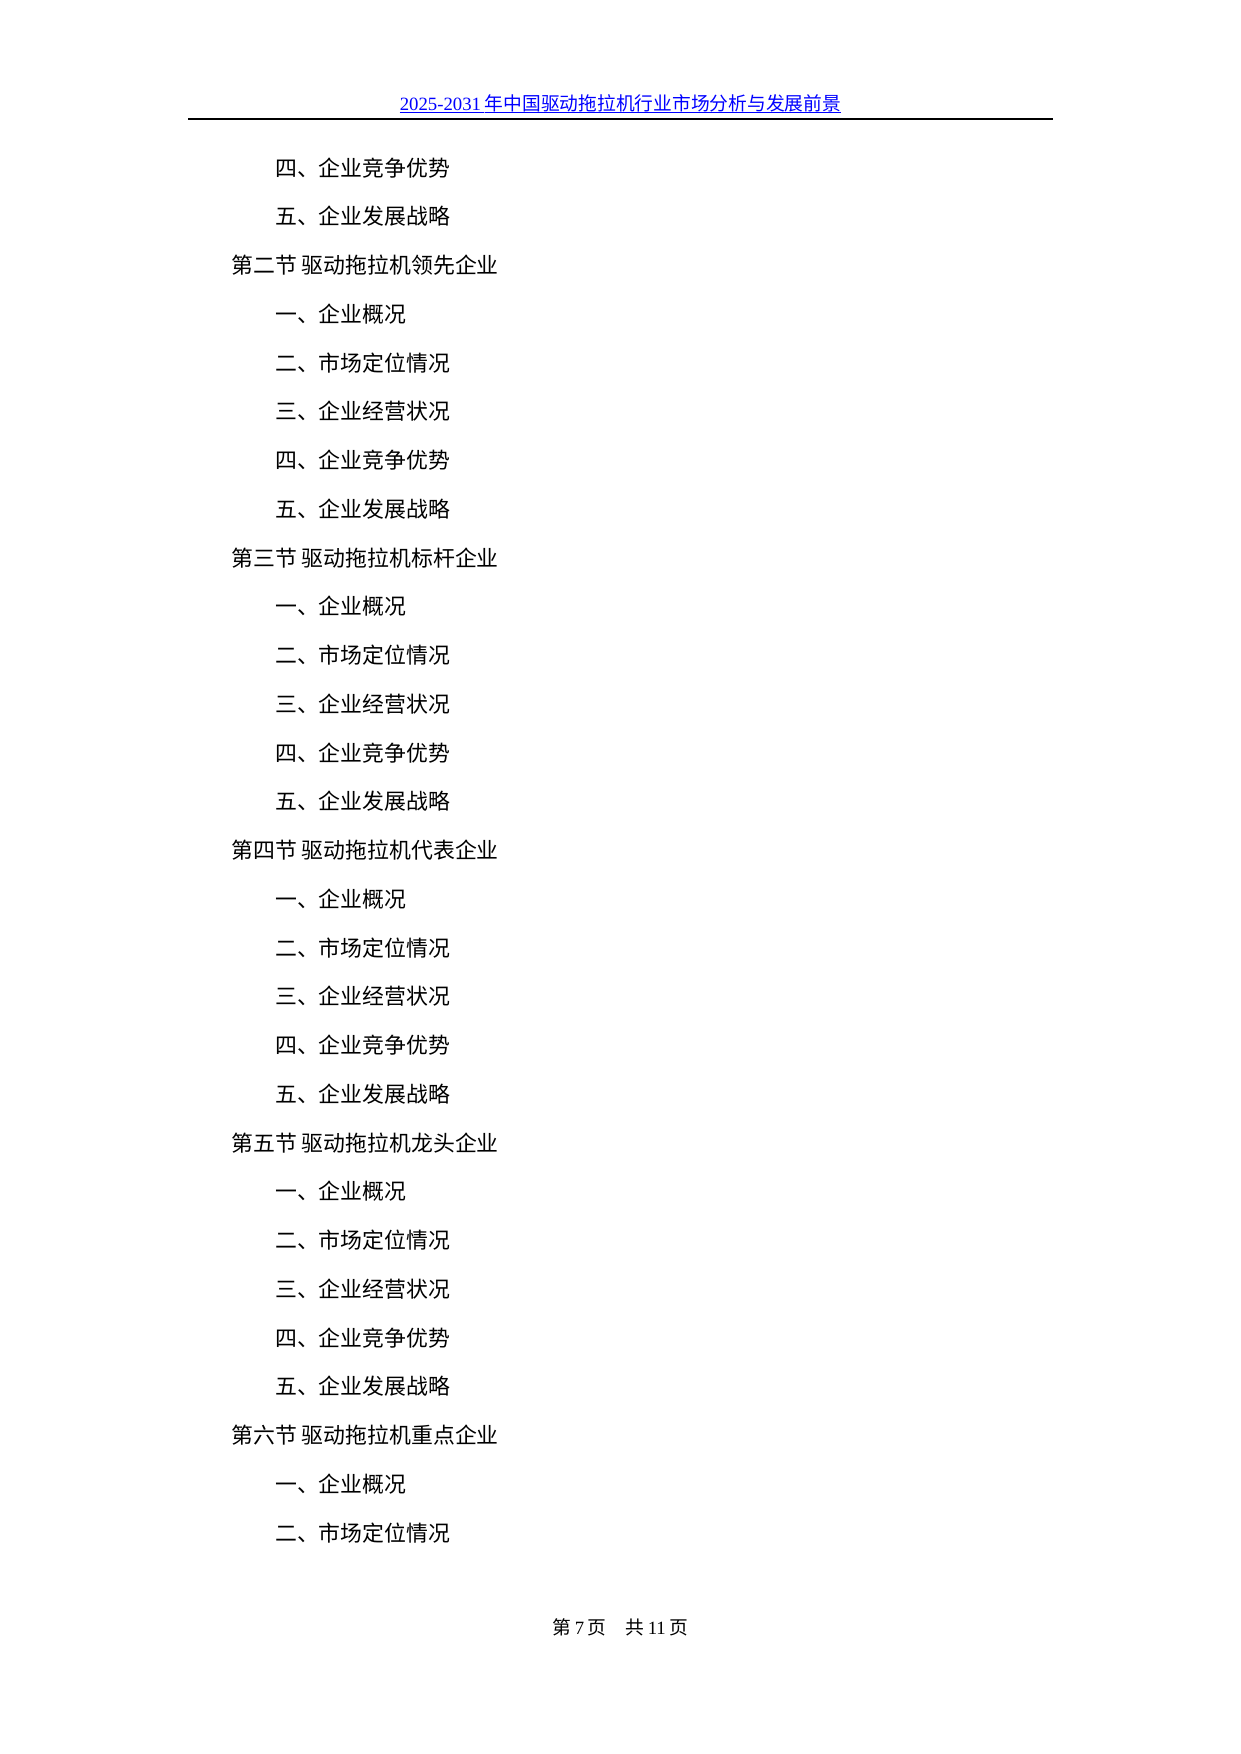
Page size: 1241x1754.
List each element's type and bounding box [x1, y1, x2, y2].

text [187, 150, 1053, 1548]
